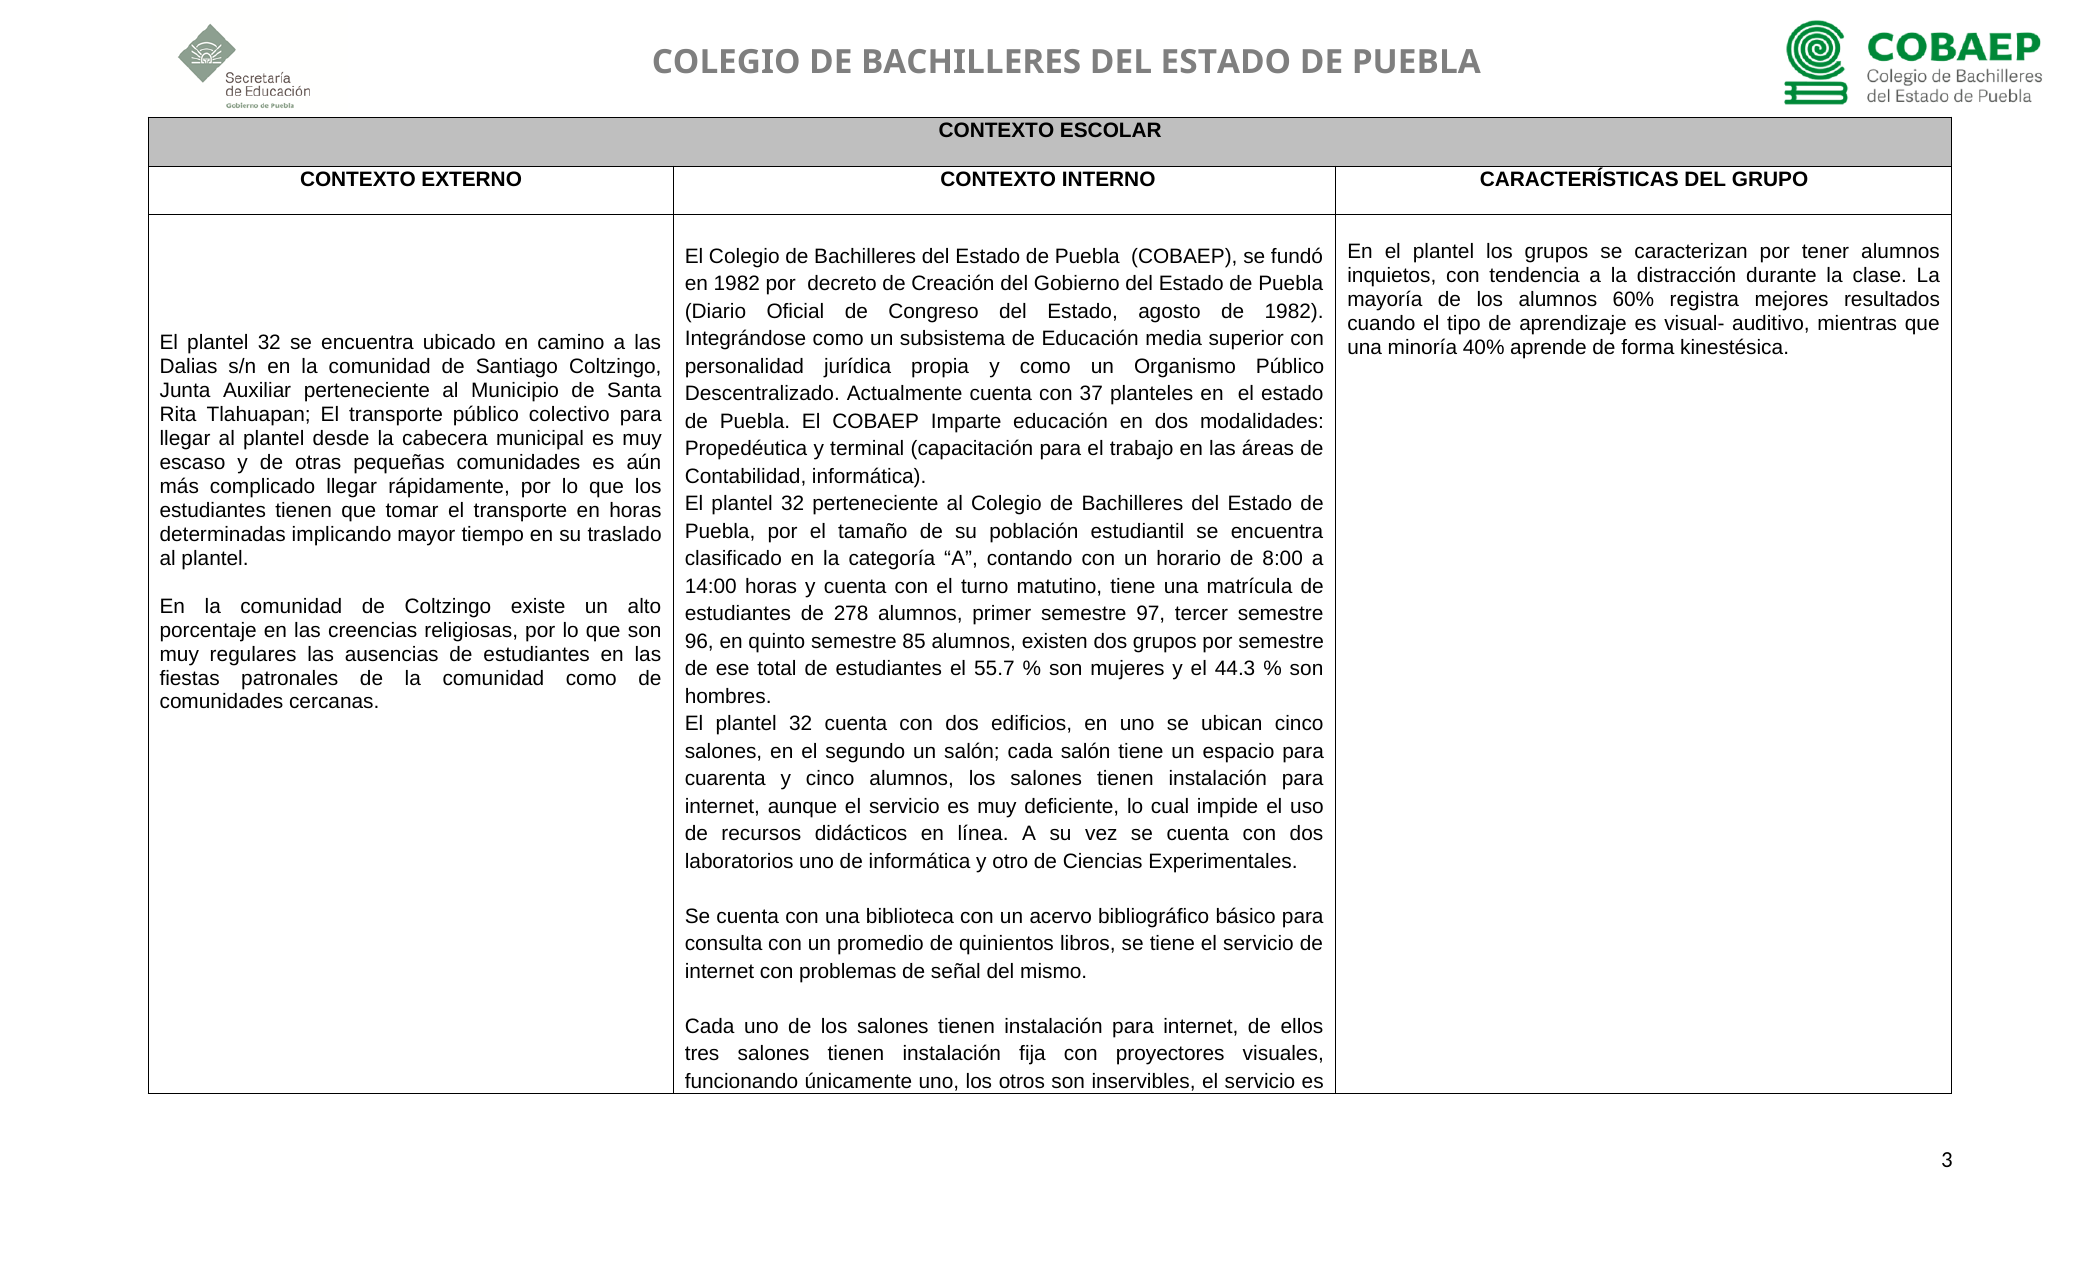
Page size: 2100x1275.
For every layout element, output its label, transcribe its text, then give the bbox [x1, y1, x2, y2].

table_header CONTEXTO ESCOLAR [149, 118, 1951, 166]
picture [151, 3, 349, 117]
picture [1775, 3, 2043, 114]
table_cell CONTEXTO EXTERNO [149, 167, 673, 214]
table_cell CONTEXTO INTERNO [674, 167, 1335, 214]
table_cell CARACTERÍSTICAS DEL GRUPO [1336, 167, 1951, 214]
